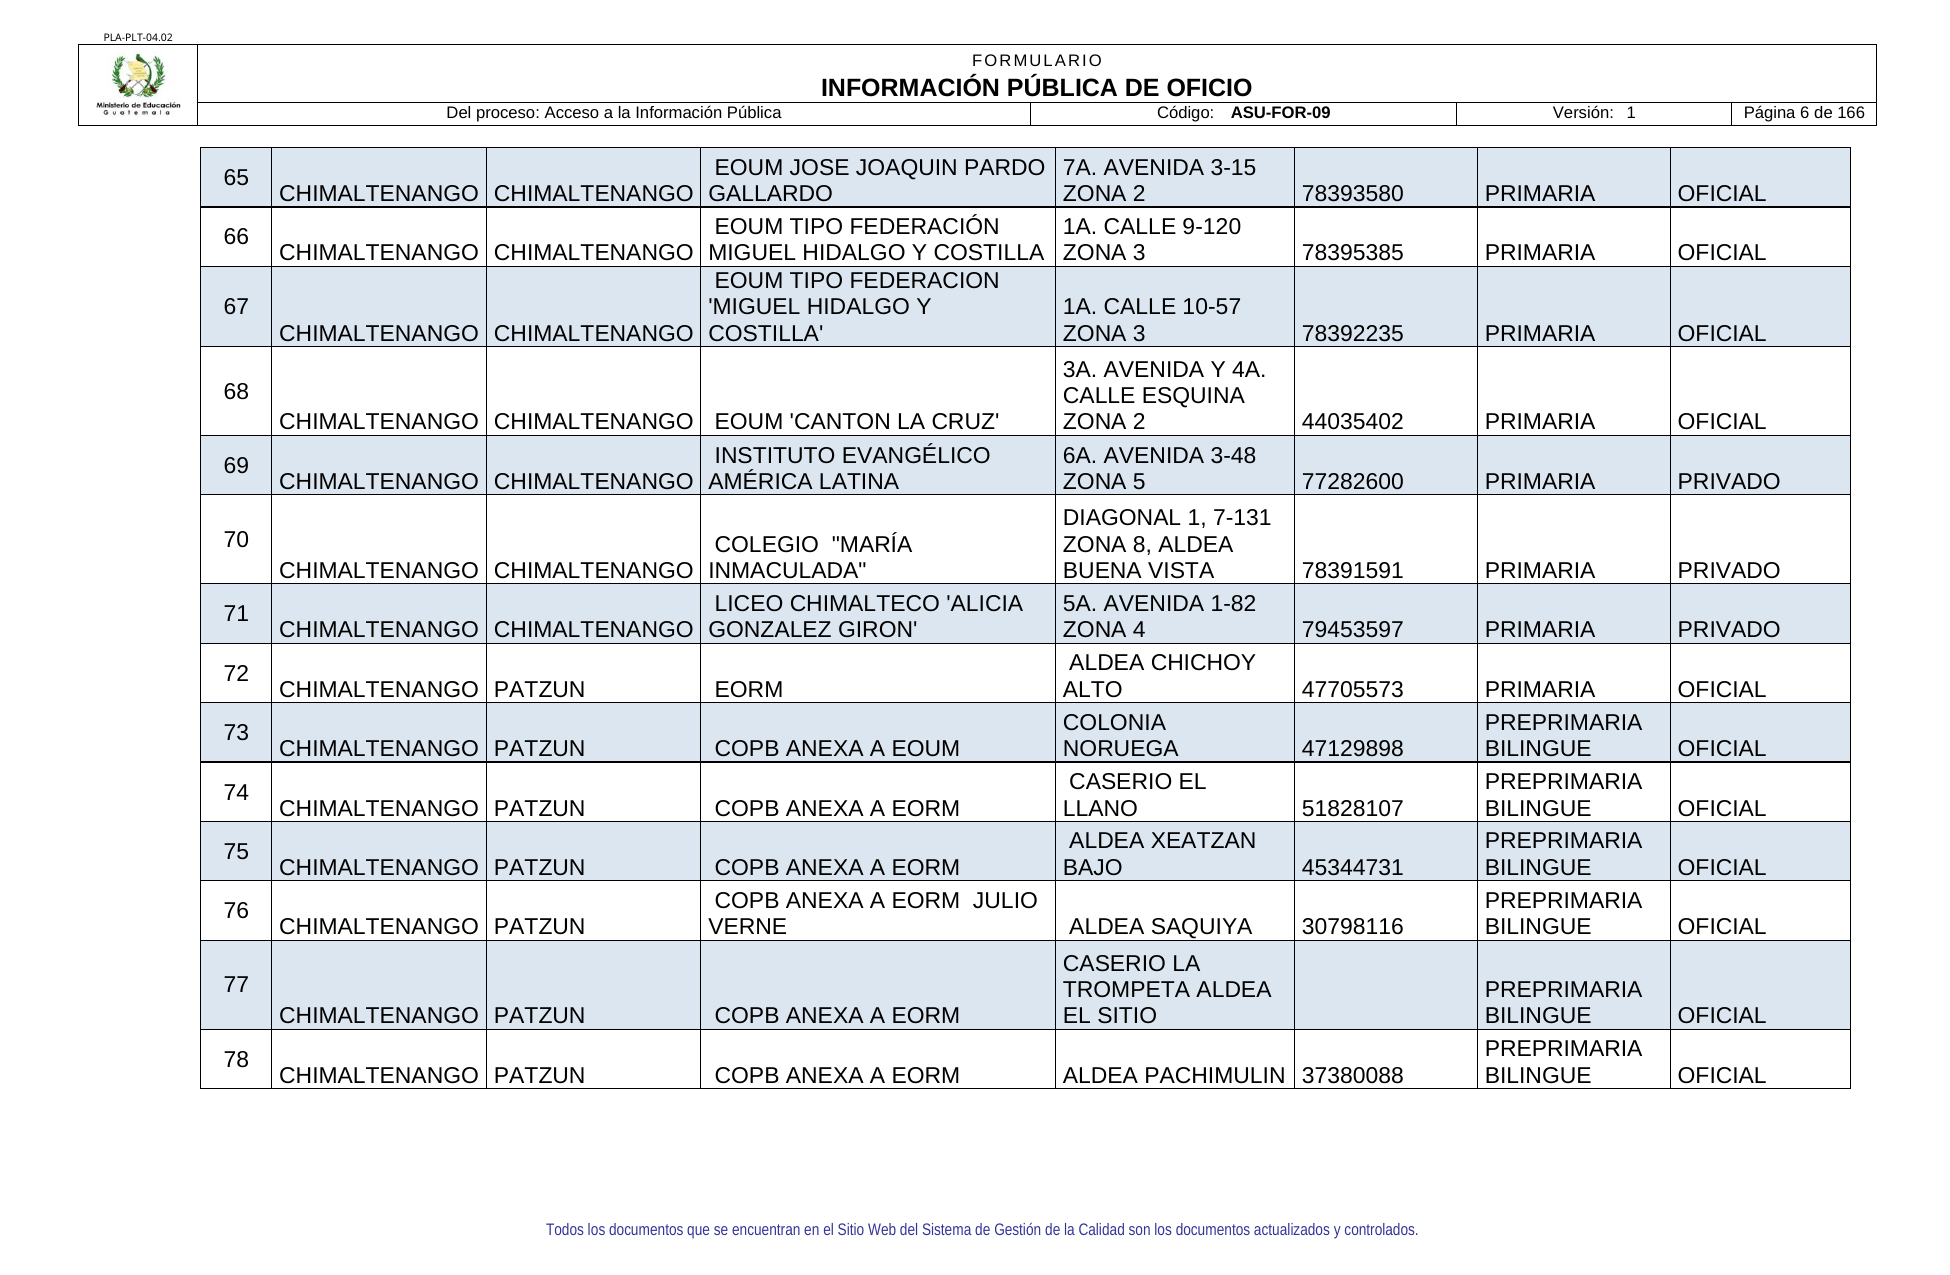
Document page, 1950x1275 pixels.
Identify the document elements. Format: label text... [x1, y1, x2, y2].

table_cell CASERIO EL LLANO [1056, 763, 1294, 821]
table_cell 75 [201, 822, 271, 880]
table_cell CHIMALTENANGO [272, 208, 486, 266]
table_cell PATZUN [487, 822, 700, 880]
table_cell 70 [201, 495, 271, 583]
table_cell 71 [201, 584, 271, 643]
table_cell COPB ANEXA A EORM [701, 822, 1055, 880]
table_cell PREPRIMARIA BILINGUE [1478, 703, 1670, 761]
table_cell PREPRIMARIA BILINGUE [1478, 1030, 1670, 1088]
table_cell OFICIAL [1671, 941, 1850, 1029]
table_cell CHIMALTENANGO [272, 1030, 486, 1088]
table_cell 72 [201, 644, 271, 702]
table_cell COPB ANEXA A EORM JULIO VERNE [701, 881, 1055, 939]
table_cell PRIMARIA [1478, 148, 1670, 206]
table_cell OFICIAL [1671, 347, 1850, 435]
table_cell PRIMARIA [1478, 436, 1670, 494]
table_cell CHIMALTENANGO [272, 881, 486, 939]
table_cell ALDEA XEATZAN BAJO [1056, 822, 1294, 880]
table_cell COPB ANEXA A EORM [701, 1030, 1055, 1088]
table_cell EOUM 'CANTON LA CRUZ' [701, 347, 1055, 435]
table_cell COLONIA NORUEGA [1056, 703, 1294, 761]
table_cell 37380088 [1295, 1030, 1477, 1088]
table_cell 74 [201, 763, 271, 821]
table_cell PRIVADO [1671, 436, 1850, 494]
table_cell CHIMALTENANGO [272, 347, 486, 435]
table_cell 78391591 [1295, 495, 1477, 583]
table_cell PREPRIMARIA BILINGUE [1478, 822, 1670, 880]
table_cell LICEO CHIMALTECO 'ALICIA GONZALEZ GIRON' [701, 584, 1055, 643]
table_cell 7A. AVENIDA 3-15 ZONA 2 [1056, 148, 1294, 206]
table_cell 77282600 [1295, 436, 1477, 494]
table_cell 51828107 [1295, 763, 1477, 821]
table_cell EOUM JOSE JOAQUIN PARDO GALLARDO [701, 148, 1055, 206]
table_cell PRIMARIA [1478, 495, 1670, 583]
table_cell 5A. AVENIDA 1-82 ZONA 4 [1056, 584, 1294, 643]
table_cell 47129898 [1295, 703, 1477, 761]
table_cell CHIMALTENANGO [272, 763, 486, 821]
table_cell PREPRIMARIA BILINGUE [1478, 881, 1670, 939]
table_cell 1A. CALLE 9-120 ZONA 3 [1056, 208, 1294, 266]
table_cell OFICIAL [1671, 822, 1850, 880]
table_cell PRIMARIA [1478, 267, 1670, 346]
table_cell CHIMALTENANGO [487, 436, 700, 494]
table_cell EOUM TIPO FEDERACION 'MIGUEL HIDALGO Y COSTILLA' [701, 267, 1055, 346]
table_cell CHIMALTENANGO [272, 703, 486, 761]
table_cell ALDEA SAQUIYA [1056, 881, 1294, 939]
table_cell OFICIAL [1671, 763, 1850, 821]
table_cell PREPRIMARIA BILINGUE [1478, 763, 1670, 821]
table_cell 79453597 [1295, 584, 1477, 643]
table_cell 44035402 [1295, 347, 1477, 435]
table_cell COPB ANEXA A EOUM [701, 703, 1055, 761]
table_cell 3A. AVENIDA Y 4A. CALLE ESQUINA ZONA 2 [1056, 347, 1294, 435]
picture [95, 51, 181, 117]
table_cell 1A. CALLE 10-57 ZONA 3 [1056, 267, 1294, 346]
table_cell 77 [201, 941, 271, 1029]
table_cell EORM [701, 644, 1055, 702]
table_cell CHIMALTENANGO [272, 941, 486, 1029]
table_cell OFICIAL [1671, 1030, 1850, 1088]
table_cell 78 [201, 1030, 271, 1088]
table_cell INSTITUTO EVANGÉLICO AMÉRICA LATINA [701, 436, 1055, 494]
table_cell PRIMARIA [1478, 644, 1670, 702]
table_cell 65 [201, 148, 271, 206]
table_cell 73 [201, 703, 271, 761]
table_cell OFICIAL [1671, 148, 1850, 206]
table_cell PATZUN [487, 1030, 700, 1088]
table_cell CHIMALTENANGO [487, 347, 700, 435]
table_cell 6A. AVENIDA 3-48 ZONA 5 [1056, 436, 1294, 494]
table_cell CHIMALTENANGO [272, 495, 486, 583]
table_cell 30798116 [1295, 881, 1477, 939]
table_cell 76 [201, 881, 271, 939]
table_cell CHIMALTENANGO [272, 148, 486, 206]
table_cell OFICIAL [1671, 267, 1850, 346]
table_cell EOUM TIPO FEDERACIÓN MIGUEL HIDALGO Y COSTILLA [701, 208, 1055, 266]
table_cell DIAGONAL 1, 7-131 ZONA 8, ALDEA BUENA VISTA [1056, 495, 1294, 583]
table_cell CHIMALTENANGO [487, 584, 700, 643]
table_cell 78395385 [1295, 208, 1477, 266]
table_cell PRIVADO [1671, 495, 1850, 583]
table_cell PRIVADO [1671, 584, 1850, 643]
table_cell CHIMALTENANGO [487, 208, 700, 266]
table_cell CHIMALTENANGO [487, 148, 700, 206]
table_cell 68 [201, 347, 271, 435]
table_cell PRIMARIA [1478, 347, 1670, 435]
table_cell ALDEA PACHIMULIN [1056, 1030, 1294, 1088]
table_cell PATZUN [487, 941, 700, 1029]
table_cell PATZUN [487, 703, 700, 761]
table_cell CHIMALTENANGO [272, 822, 486, 880]
table_cell 78393580 [1295, 148, 1477, 206]
table_cell OFICIAL [1671, 208, 1850, 266]
table_cell COPB ANEXA A EORM [701, 941, 1055, 1029]
table_cell COLEGIO "MARÍA INMACULADA" [701, 495, 1055, 583]
table_cell OFICIAL [1671, 703, 1850, 761]
table_cell OFICIAL [1671, 644, 1850, 702]
table_cell COPB ANEXA A EORM [701, 763, 1055, 821]
table_cell 66 [201, 208, 271, 266]
table_cell 69 [201, 436, 271, 494]
table_cell CHIMALTENANGO [272, 644, 486, 702]
table_cell 67 [201, 267, 271, 346]
table_cell CHIMALTENANGO [272, 584, 486, 643]
table_cell OFICIAL [1671, 881, 1850, 939]
table_cell CASERIO LA TROMPETA ALDEA EL SITIO [1056, 941, 1294, 1029]
table_cell PATZUN [487, 763, 700, 821]
table_cell 47705573 [1295, 644, 1477, 702]
table_cell PATZUN [487, 881, 700, 939]
table_cell PREPRIMARIA BILINGUE [1478, 941, 1670, 1029]
table_cell ALDEA CHICHOY ALTO [1056, 644, 1294, 702]
table_cell PRIMARIA [1478, 584, 1670, 643]
table_cell 78392235 [1295, 267, 1477, 346]
table_cell CHIMALTENANGO [272, 436, 486, 494]
table_cell PRIMARIA [1478, 208, 1670, 266]
table_cell PATZUN [487, 644, 700, 702]
table_cell [1295, 941, 1477, 1029]
table_cell 45344731 [1295, 822, 1477, 880]
table_cell CHIMALTENANGO [487, 495, 700, 583]
table_cell CHIMALTENANGO [487, 267, 700, 346]
table_cell CHIMALTENANGO [272, 267, 486, 346]
